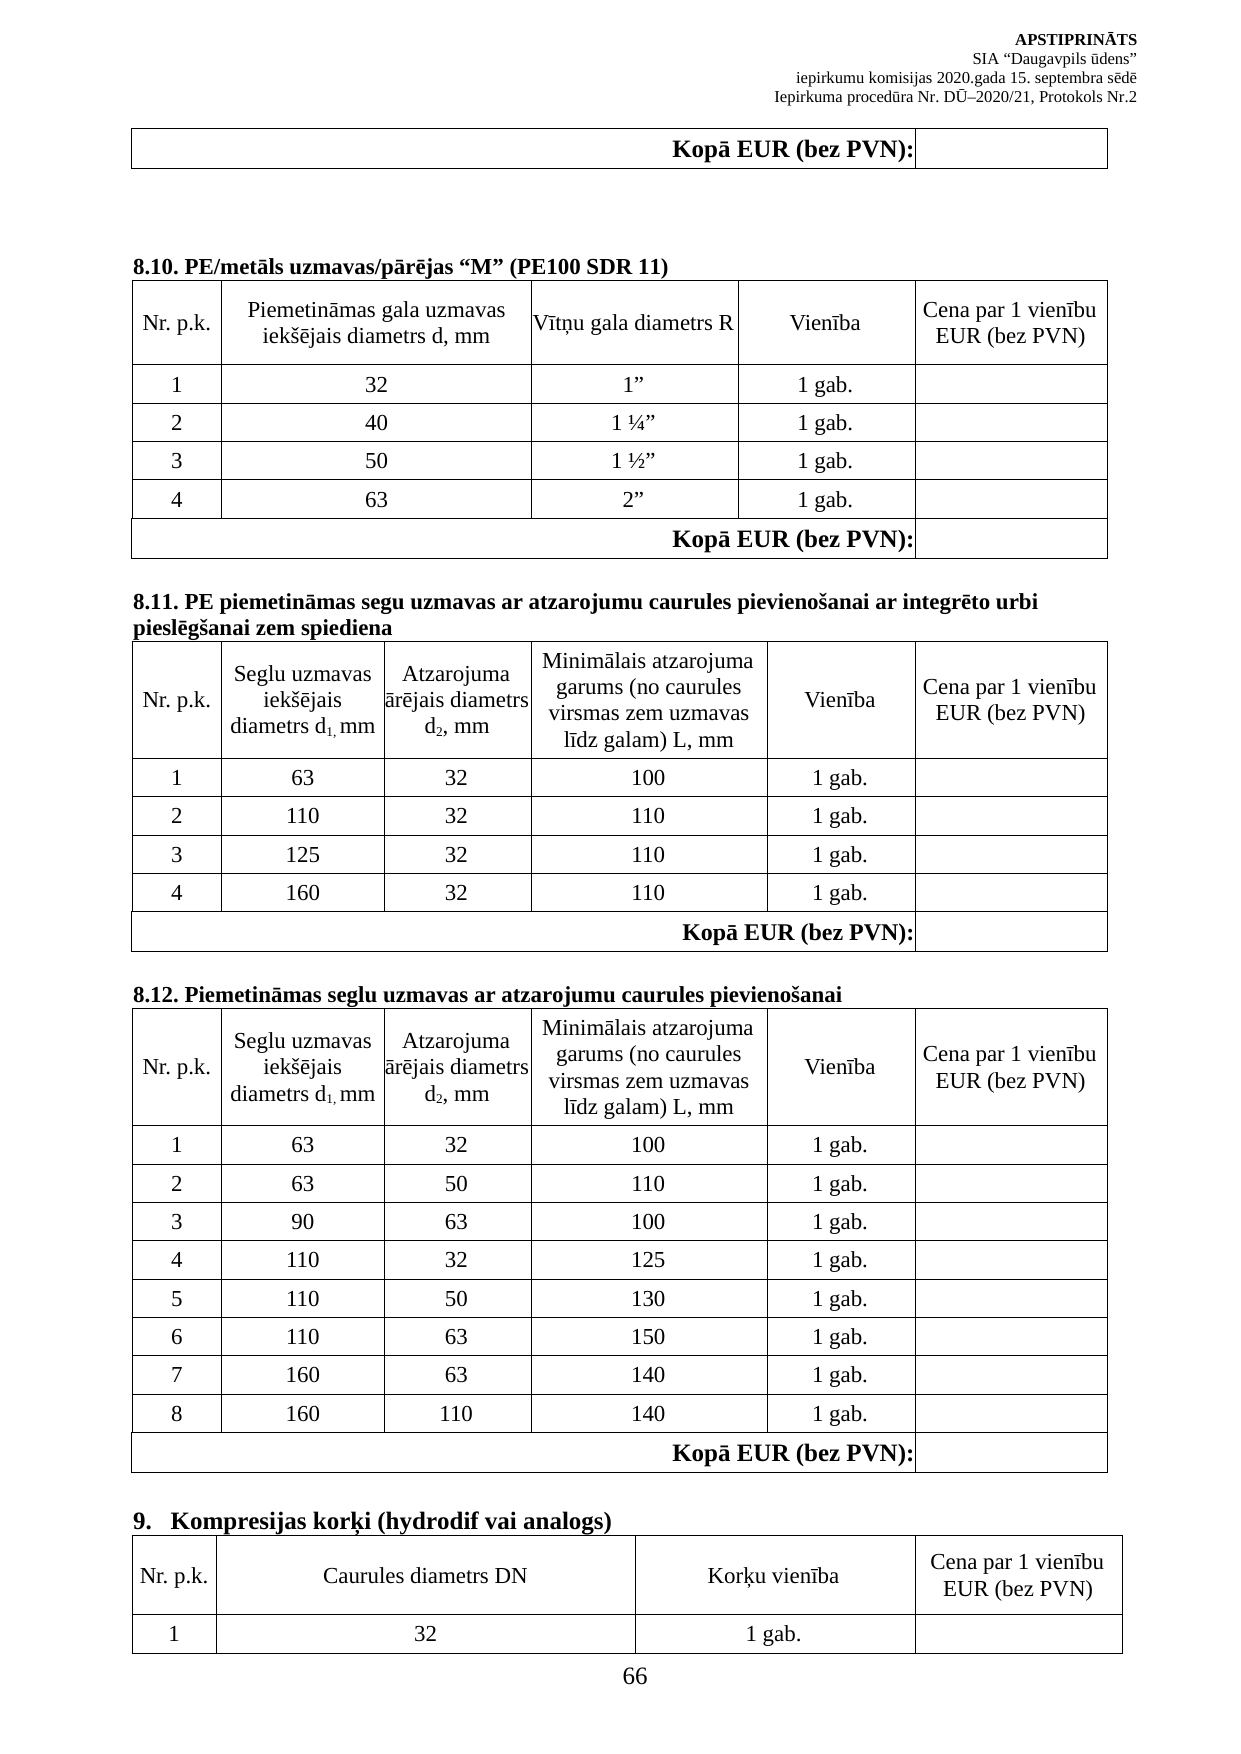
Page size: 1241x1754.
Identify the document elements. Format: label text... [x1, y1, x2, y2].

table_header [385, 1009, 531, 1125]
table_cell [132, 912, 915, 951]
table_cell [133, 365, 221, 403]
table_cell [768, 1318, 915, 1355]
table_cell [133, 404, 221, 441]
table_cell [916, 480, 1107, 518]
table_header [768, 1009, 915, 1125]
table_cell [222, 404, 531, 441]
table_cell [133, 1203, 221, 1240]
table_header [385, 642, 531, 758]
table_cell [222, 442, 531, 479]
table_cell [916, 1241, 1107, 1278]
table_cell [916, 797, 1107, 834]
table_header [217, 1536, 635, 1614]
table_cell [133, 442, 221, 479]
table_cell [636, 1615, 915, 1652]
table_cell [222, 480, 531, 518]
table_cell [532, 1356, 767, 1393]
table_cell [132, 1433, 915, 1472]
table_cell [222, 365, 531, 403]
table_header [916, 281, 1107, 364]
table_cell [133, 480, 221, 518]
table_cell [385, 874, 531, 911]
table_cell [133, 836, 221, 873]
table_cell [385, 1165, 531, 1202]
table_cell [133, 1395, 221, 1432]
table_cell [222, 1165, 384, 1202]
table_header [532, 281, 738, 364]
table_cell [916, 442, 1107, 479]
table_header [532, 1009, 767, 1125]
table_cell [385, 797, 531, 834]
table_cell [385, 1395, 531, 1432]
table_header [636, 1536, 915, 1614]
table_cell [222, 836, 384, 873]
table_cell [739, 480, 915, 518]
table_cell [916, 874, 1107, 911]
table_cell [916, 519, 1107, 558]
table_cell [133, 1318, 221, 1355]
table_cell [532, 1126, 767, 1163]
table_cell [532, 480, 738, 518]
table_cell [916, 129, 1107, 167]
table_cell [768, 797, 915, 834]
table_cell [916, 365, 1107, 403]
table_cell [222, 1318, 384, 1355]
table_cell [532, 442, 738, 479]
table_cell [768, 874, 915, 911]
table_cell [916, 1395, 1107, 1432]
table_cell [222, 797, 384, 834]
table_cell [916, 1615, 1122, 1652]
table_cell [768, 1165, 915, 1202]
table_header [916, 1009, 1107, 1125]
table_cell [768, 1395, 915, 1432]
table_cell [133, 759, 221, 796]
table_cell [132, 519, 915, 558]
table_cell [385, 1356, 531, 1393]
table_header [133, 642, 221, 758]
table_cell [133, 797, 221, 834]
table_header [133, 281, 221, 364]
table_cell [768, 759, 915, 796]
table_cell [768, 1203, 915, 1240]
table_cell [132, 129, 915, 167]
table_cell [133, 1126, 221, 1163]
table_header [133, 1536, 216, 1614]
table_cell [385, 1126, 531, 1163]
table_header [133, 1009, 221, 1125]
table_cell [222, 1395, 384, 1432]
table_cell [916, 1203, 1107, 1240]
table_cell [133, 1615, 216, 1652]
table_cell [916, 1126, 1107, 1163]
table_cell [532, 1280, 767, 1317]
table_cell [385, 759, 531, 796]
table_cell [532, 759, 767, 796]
text 8.11. PE piemetināmas segu uzmavas ar atzarojumu caurules pievienošanai ar integrēto urbi pieslēgšanai zem spiediena [133, 588, 1137, 641]
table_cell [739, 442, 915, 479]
list Kompresijas korķi (hydrodif vai analogs) [133, 1506, 1137, 1535]
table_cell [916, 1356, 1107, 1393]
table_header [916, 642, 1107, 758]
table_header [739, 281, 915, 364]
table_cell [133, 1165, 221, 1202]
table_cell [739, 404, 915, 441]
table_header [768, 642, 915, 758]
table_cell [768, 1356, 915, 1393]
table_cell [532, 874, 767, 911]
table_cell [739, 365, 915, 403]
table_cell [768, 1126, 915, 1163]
text 8.12. Piemetināmas seglu uzmavas ar atzarojumu caurules pievienošanai [133, 981, 1137, 1008]
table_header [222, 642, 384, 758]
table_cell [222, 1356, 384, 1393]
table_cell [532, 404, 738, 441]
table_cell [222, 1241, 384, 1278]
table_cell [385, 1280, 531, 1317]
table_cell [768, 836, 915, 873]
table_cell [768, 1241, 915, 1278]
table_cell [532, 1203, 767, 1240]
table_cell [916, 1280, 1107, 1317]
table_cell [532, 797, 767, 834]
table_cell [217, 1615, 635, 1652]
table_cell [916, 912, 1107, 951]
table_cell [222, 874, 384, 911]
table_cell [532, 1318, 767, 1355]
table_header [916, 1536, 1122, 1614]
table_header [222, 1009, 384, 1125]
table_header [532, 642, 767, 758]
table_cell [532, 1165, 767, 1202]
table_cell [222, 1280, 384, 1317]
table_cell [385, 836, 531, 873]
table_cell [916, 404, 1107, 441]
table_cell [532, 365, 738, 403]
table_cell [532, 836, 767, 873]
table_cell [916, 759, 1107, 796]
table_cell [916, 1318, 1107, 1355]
text 8.10. PE/metāls uzmavas/pārējas “M” (PE100 SDR 11) [133, 253, 1137, 279]
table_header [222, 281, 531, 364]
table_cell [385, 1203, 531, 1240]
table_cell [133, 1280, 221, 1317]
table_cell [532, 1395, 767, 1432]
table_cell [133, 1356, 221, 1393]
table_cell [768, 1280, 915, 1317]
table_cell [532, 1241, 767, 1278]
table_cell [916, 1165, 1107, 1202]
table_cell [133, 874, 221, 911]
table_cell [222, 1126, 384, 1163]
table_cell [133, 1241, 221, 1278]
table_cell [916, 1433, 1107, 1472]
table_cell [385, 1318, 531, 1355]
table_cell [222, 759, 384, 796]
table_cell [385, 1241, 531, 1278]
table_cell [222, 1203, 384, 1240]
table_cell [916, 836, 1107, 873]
